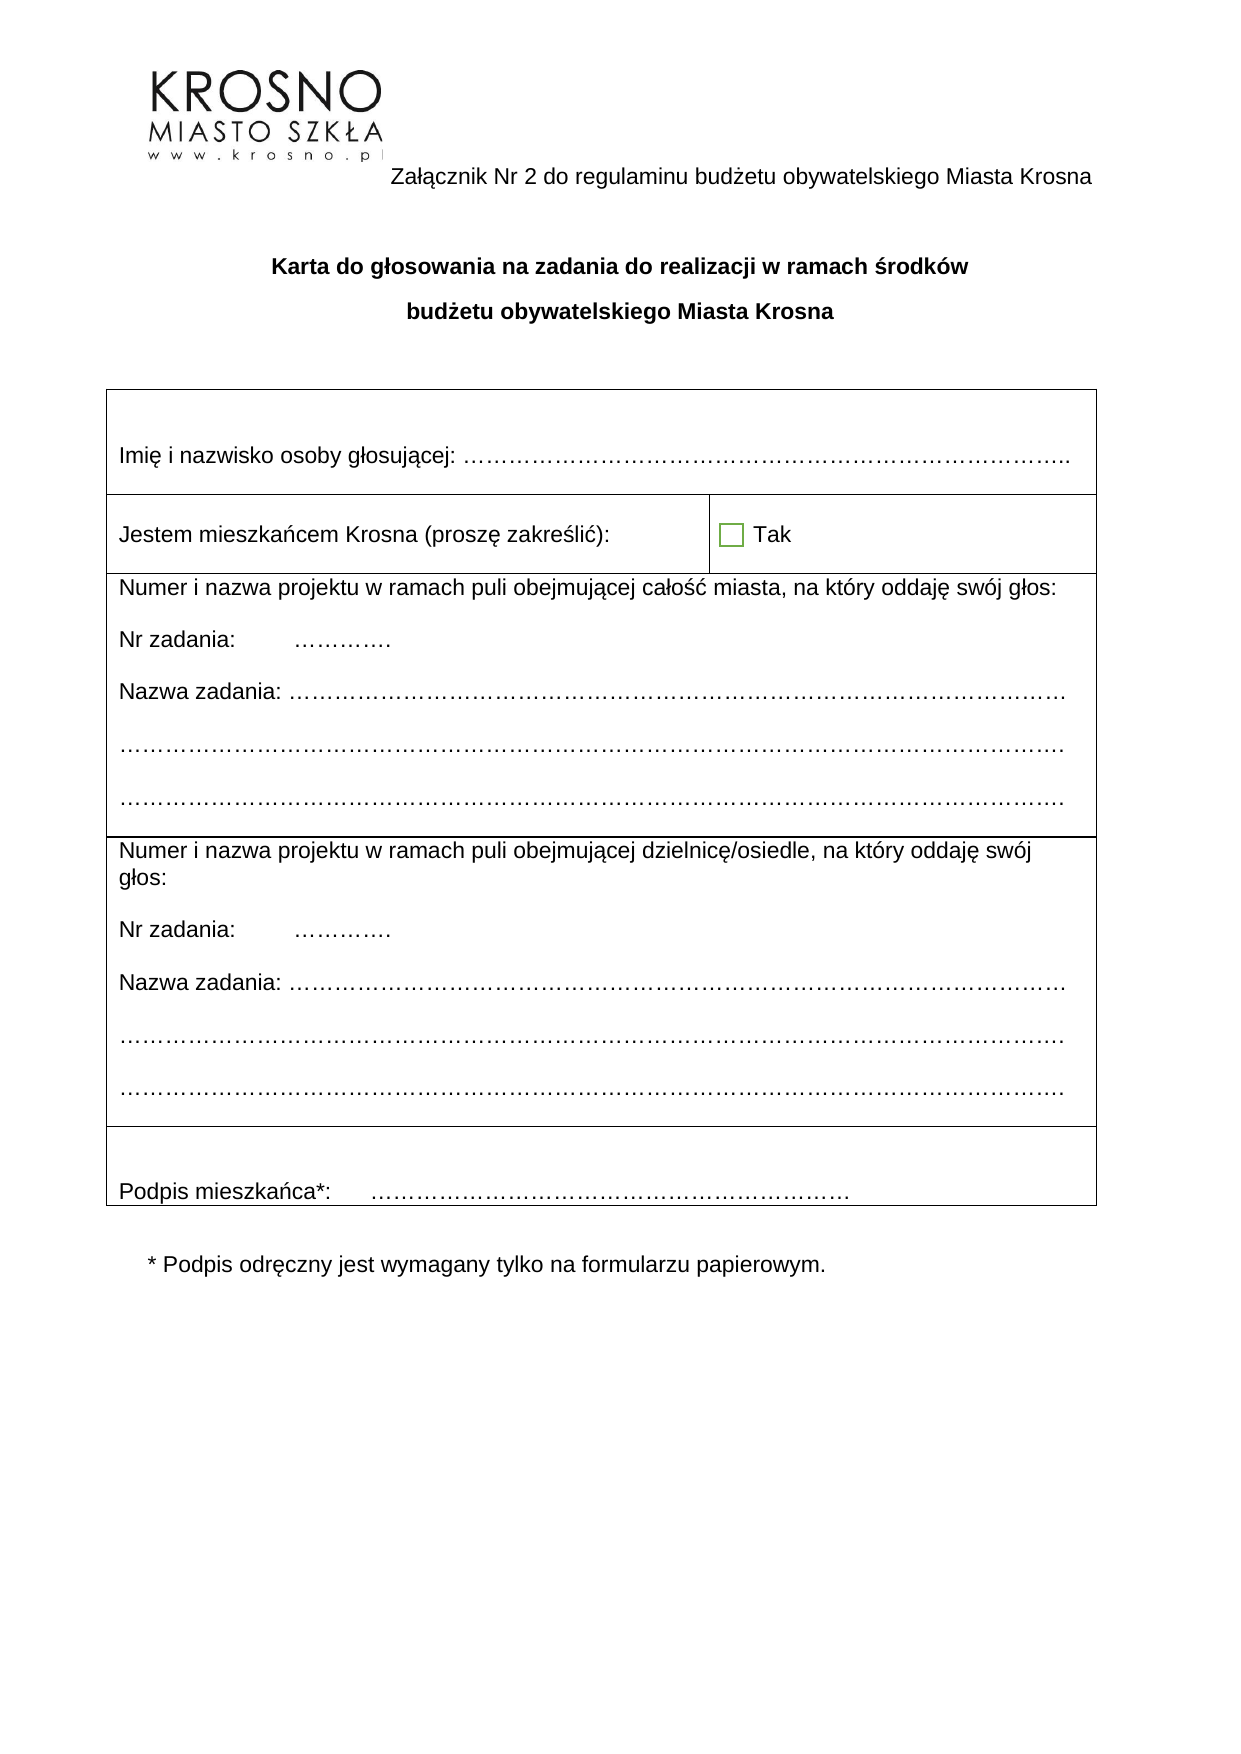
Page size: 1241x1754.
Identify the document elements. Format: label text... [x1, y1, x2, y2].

table_header Imię i nazwisko osoby głosującej: …………………………………………………………………….. [107, 390, 1096, 494]
table_cell Jestem mieszkańcem Krosna (proszę zakreślić): [107, 495, 709, 573]
table_cell Numer i nazwa projektu w ramach puli obejmującej dzielnicę/osiedle, na który oddaję swój głos: Nr zadania: …………. Nazwa zadania: ………………………………………………………………………………………… ……………………………………………………………………………………………………………. ……………………………………………………………………………………………………………. [107, 838, 1096, 1126]
table_cell Numer i nazwa projektu w ramach puli obejmującej całość miasta, na który oddaję swój głos: Nr zadania: …………. Nazwa zadania: ………………………………………………………………………………………… ……………………………………………………………………………………………………………. ……………………………………………………………………………………………………………. [107, 574, 1096, 836]
text * Podpis odręczny jest wymagany tylko na formularzu papierowym. [147, 1251, 1109, 1277]
table_cell Podpis mieszkańca*: ……………………………………………………… [107, 1127, 1096, 1205]
subtitle Karta do głosowania na zadania do realizacji w ramach środków budżetu obywatelskiego Miasta Krosna [271, 253, 1031, 324]
text Załącznik Nr 2 do regulaminu budżetu obywatelskiego Miasta Krosna [390, 163, 1109, 189]
table_cell Tak [710, 495, 1096, 573]
picture [147, 70, 383, 162]
